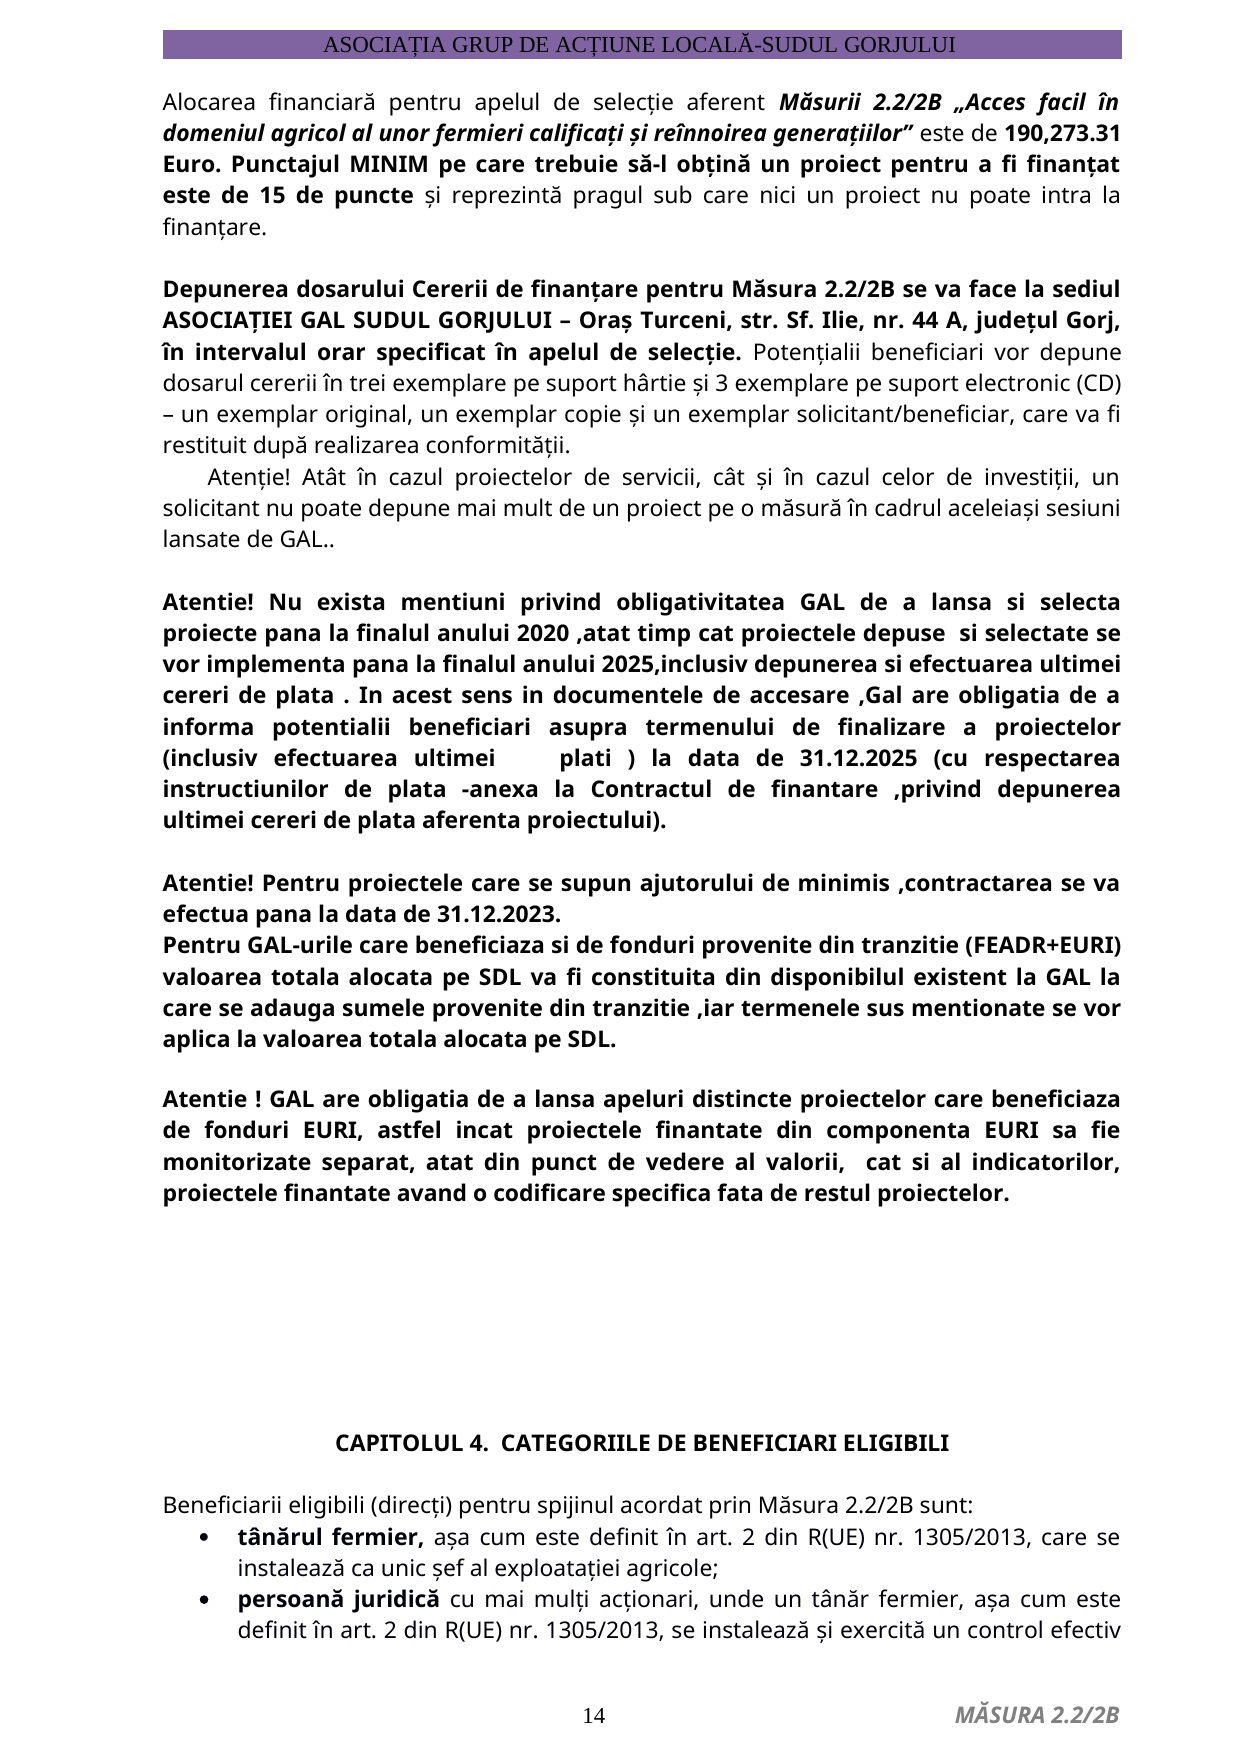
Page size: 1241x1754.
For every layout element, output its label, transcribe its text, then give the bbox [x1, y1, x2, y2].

text Depunerea dosarului Cererii de finanțare pentru Măsura 2.2/2B se va face la sediul ASOCIAȚIEI GAL SUDUL GORJULUI – Oraș Turceni, str. Sf. Ilie, nr. 44 A, județul Gorj, în intervalul orar specificat în apelul de selecție. Potențialii beneficiari vor depune dosarul cererii în trei exemplare pe suport hârtie și 3 exemplare pe suport electronic (CD) – un exemplar original, un exemplar copie și un exemplar solicitant/beneficiar, care va fi restituit după realizarea conformității. [162, 273, 1122, 461]
subtitle Atentie! Pentru proiectele care se supun ajutorului de minimis ,contractarea se va efectua pana la data de 31.12.2023. [162, 867, 1122, 929]
subtitle Pentru GAL-urile care beneficiaza si de fonduri provenite din tranzitie (FEADR+EURI) valoarea totala alocata pe SDL va fi constituita din disponibilul existent la GAL la care se adauga sumele provenite din tranzitie ,iar termenele sus mentionate se vor aplica la valoarea totala alocata pe SDL. [162, 929, 1122, 1054]
text Beneficiarii eligibili (direcți) pentru spijinul acordat prin Măsura 2.2/2B sunt: [162, 1489, 1122, 1521]
list tânărul fermier, așa cum este definit în art. 2 din R(UE) nr. 1305/2013, care se instalează ca unic șef al exploatației agricole; [200, 1521, 1122, 1583]
text Atenție! Atât în cazul proiectelor de servicii, cât și în cazul celor de investiții, un solicitant nu poate depune mai mult de un proiect pe o măsură în cadrul aceleiaşi sesiuni lansate de GAL.. [162, 461, 1122, 554]
subtitle CAPITOLUL 4. CATEGORIILE DE BENEFICIARI ELIGIBILI [162, 1427, 1122, 1458]
subtitle Atentie! Nu exista mentiuni privind obligativitatea GAL de a lansa si selecta proiecte pana la finalul anului 2020 ,atat timp cat proiectele depuse si selectate se vor implementa pana la finalul anului 2025,inclusiv depunerea si efectuarea ultimei cereri de plata . In acest sens in documentele de accesare ,Gal are obligatia de a informa potentialii beneficiari asupra termenului de finalizare a proiectelor (inclusiv efectuarea ultimei plati ) la data de 31.12.2025 (cu respectarea instructiunilor de plata -anexa la Contractul de finantare ,privind depunerea ultimei cereri de plata aferenta proiectului). [162, 586, 1122, 836]
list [200, 1583, 1122, 1646]
subtitle Alocarea financiară pentru apelul de selecție aferent Măsurii 2.2/2B „Acces facil în domeniul agricol al unor fermieri calificați și reînnoirea generațiilor” este de 190,273.31 Euro. Punctajul MINIM pe care trebuie să-l obțină un proiect pentru a fi finanțat este de 15 de puncte și reprezintă pragul sub care nici un proiect nu poate intra la finanțare. [162, 85, 1122, 242]
subtitle Atentie ! GAL are obligatia de a lansa apeluri distincte proiectelor care beneficiaza de fonduri EURI, astfel incat proiectele finantate din componenta EURI sa fie monitorizate separat, atat din punct de vedere al valorii, cat si al indicatorilor, proiectele finantate avand o codificare specifica fata de restul proiectelor. [162, 1083, 1122, 1208]
